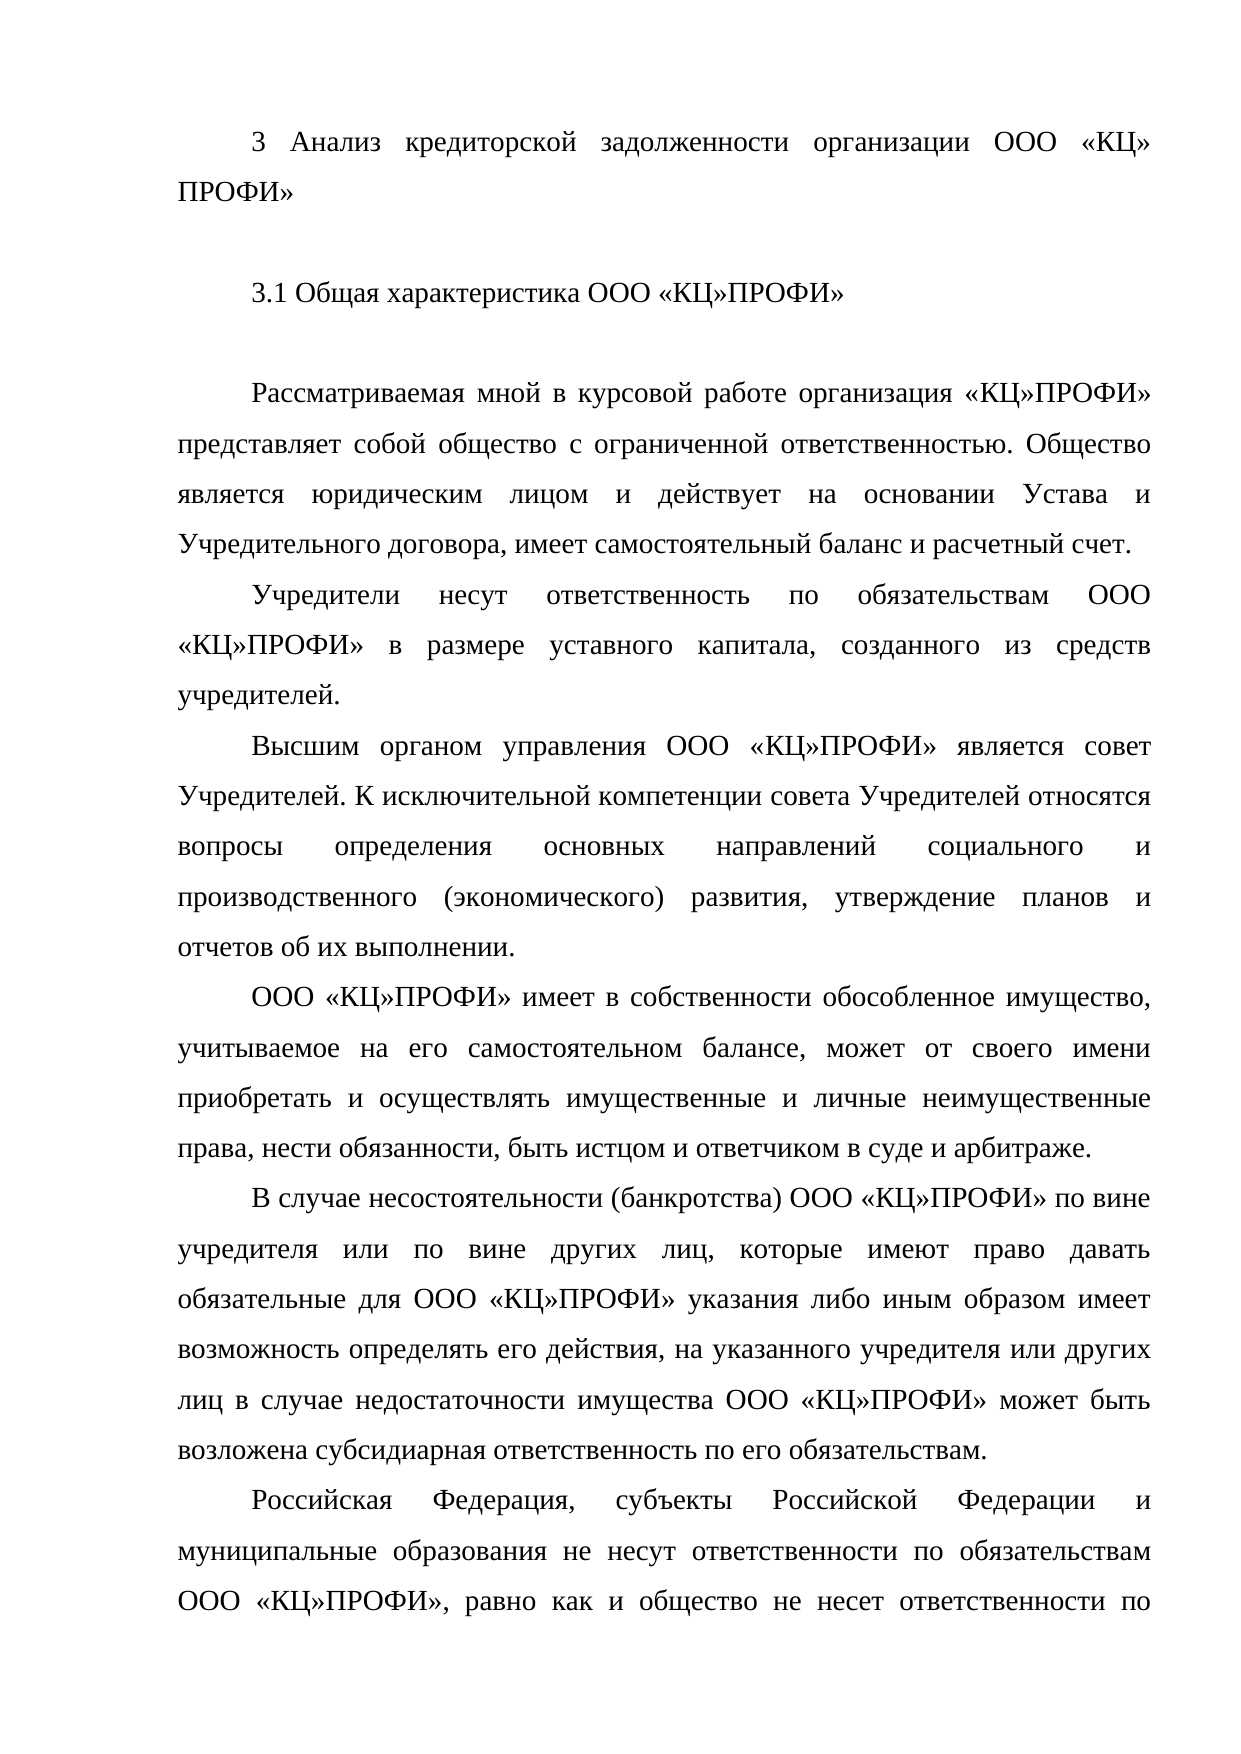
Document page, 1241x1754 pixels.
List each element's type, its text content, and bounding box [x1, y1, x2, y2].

text Рассматриваемая мной в курсовой работе организация «КЦ»ПРОФИ» представляет собой общество с ограниченной ответственностью. Общество является юридическим лицом и действует на основании Устава и Учредительного договора, имеет самостоятельный баланс и расчетный счет. [177, 376, 1152, 560]
text 3.1 Общая характеристика ООО «КЦ»ПРОФИ» [177, 275, 1152, 308]
text 3 Анализ кредиторской задолженности организации ООО «КЦ» ПРОФИ» [177, 124, 1152, 208]
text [177, 1482, 1152, 1617]
text Учредители несут ответственность по обязательствам ООО «КЦ»ПРОФИ» в размере уставного капитала, созданного из средств учредителей. [177, 577, 1152, 711]
text Высшим органом управления ООО «КЦ»ПРОФИ» является совет Учредителей. К исключительной компетенции совета Учредителей относятся вопросы определения основных направлений социального и производственного (экономического) развития, утверждение планов и отчетов об их выполнении. [177, 728, 1152, 963]
text ООО «КЦ»ПРОФИ» имеет в собственности обособленное имущество, учитываемое на его самостоятельном балансе, может от своего имени приобретать и осуществлять имущественные и личные неимущественные права, нести обязанности, быть истцом и ответчиком в суде и арбитраже. [177, 979, 1152, 1164]
text В случае несостоятельности (банкротства) ООО «КЦ»ПРОФИ» по вине учредителя или по вине других лиц, которые имеют право давать обязательные для ООО «КЦ»ПРОФИ» указания либо иным образом имеет возможность определять его действия, на указанного учредителя или других лиц в случае недостаточности имущества ООО «КЦ»ПРОФИ» может быть возложена субсидиарная ответственность по его обязательствам. [177, 1181, 1152, 1466]
